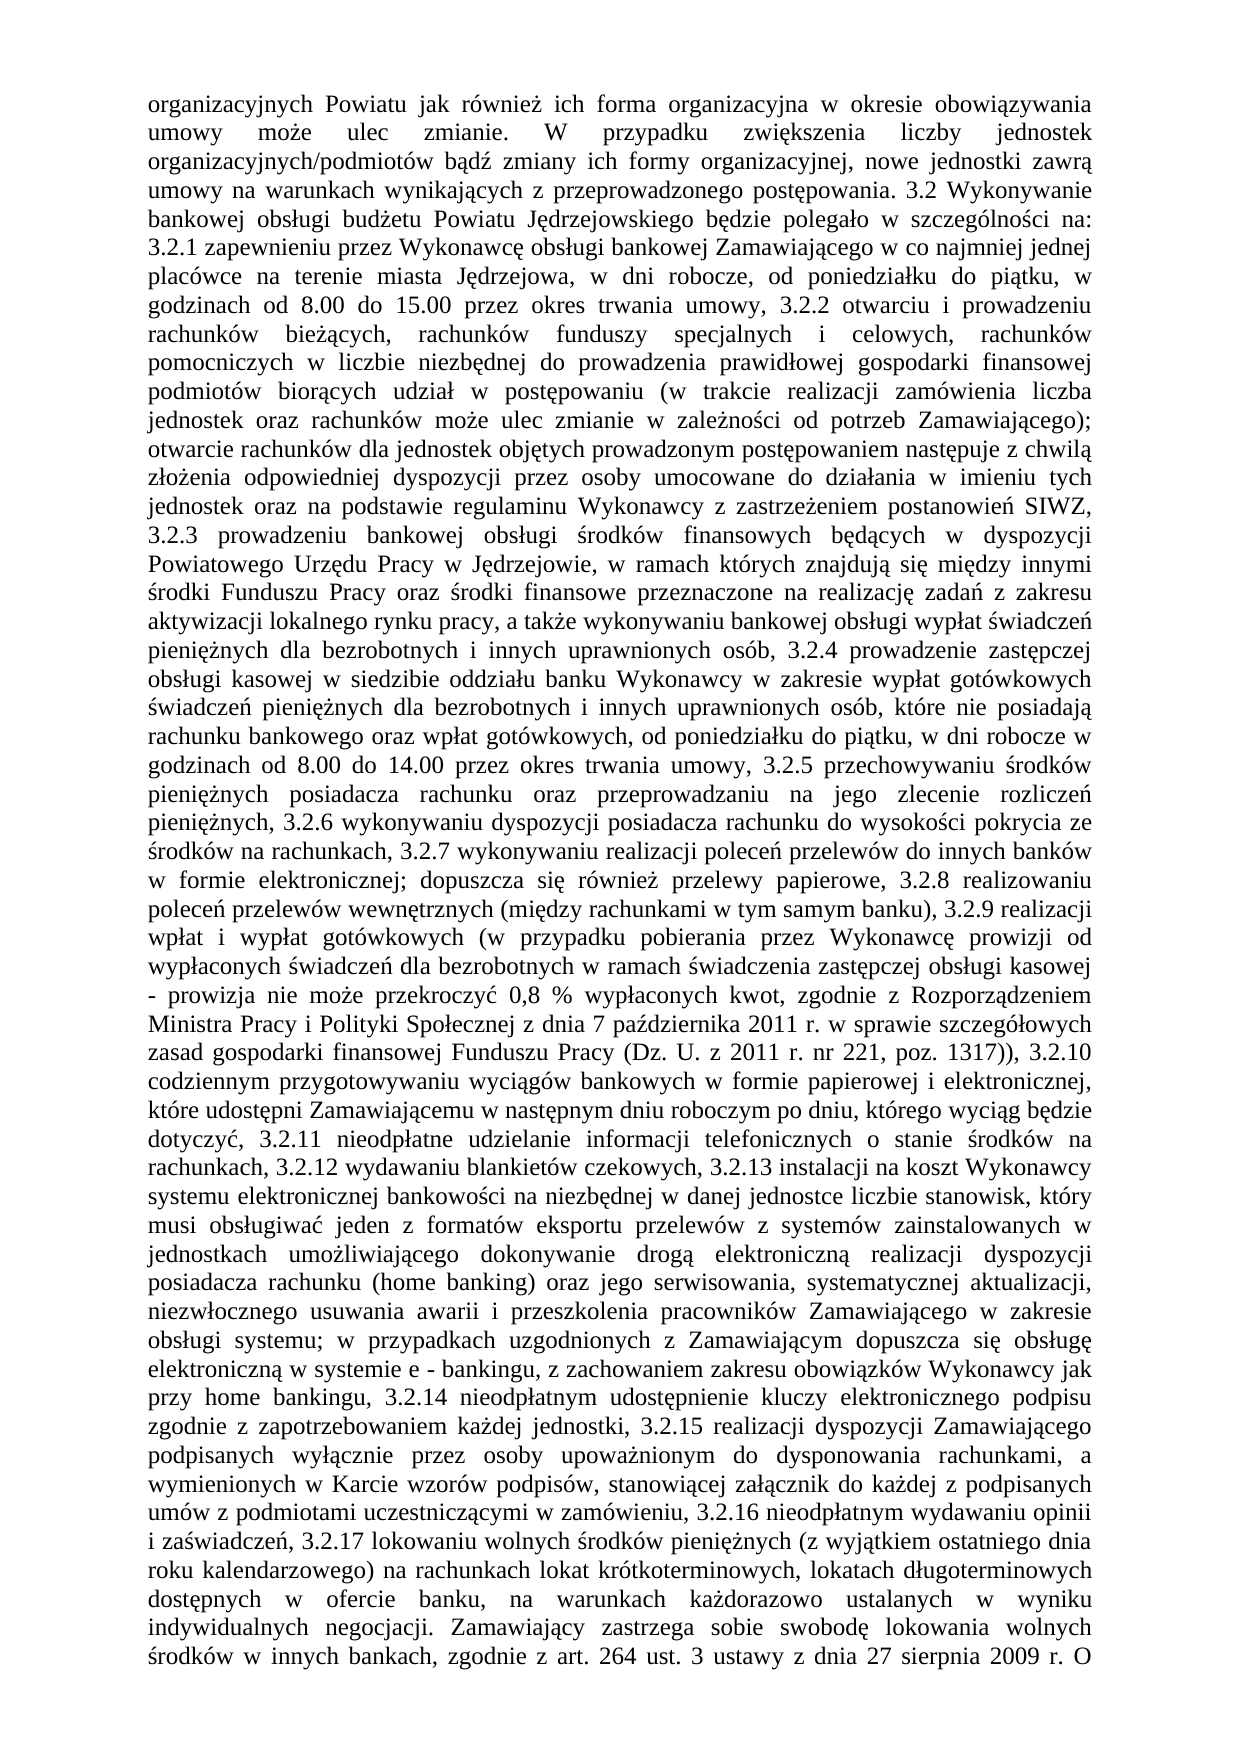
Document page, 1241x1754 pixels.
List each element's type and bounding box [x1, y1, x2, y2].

text [148, 89, 1093, 1670]
